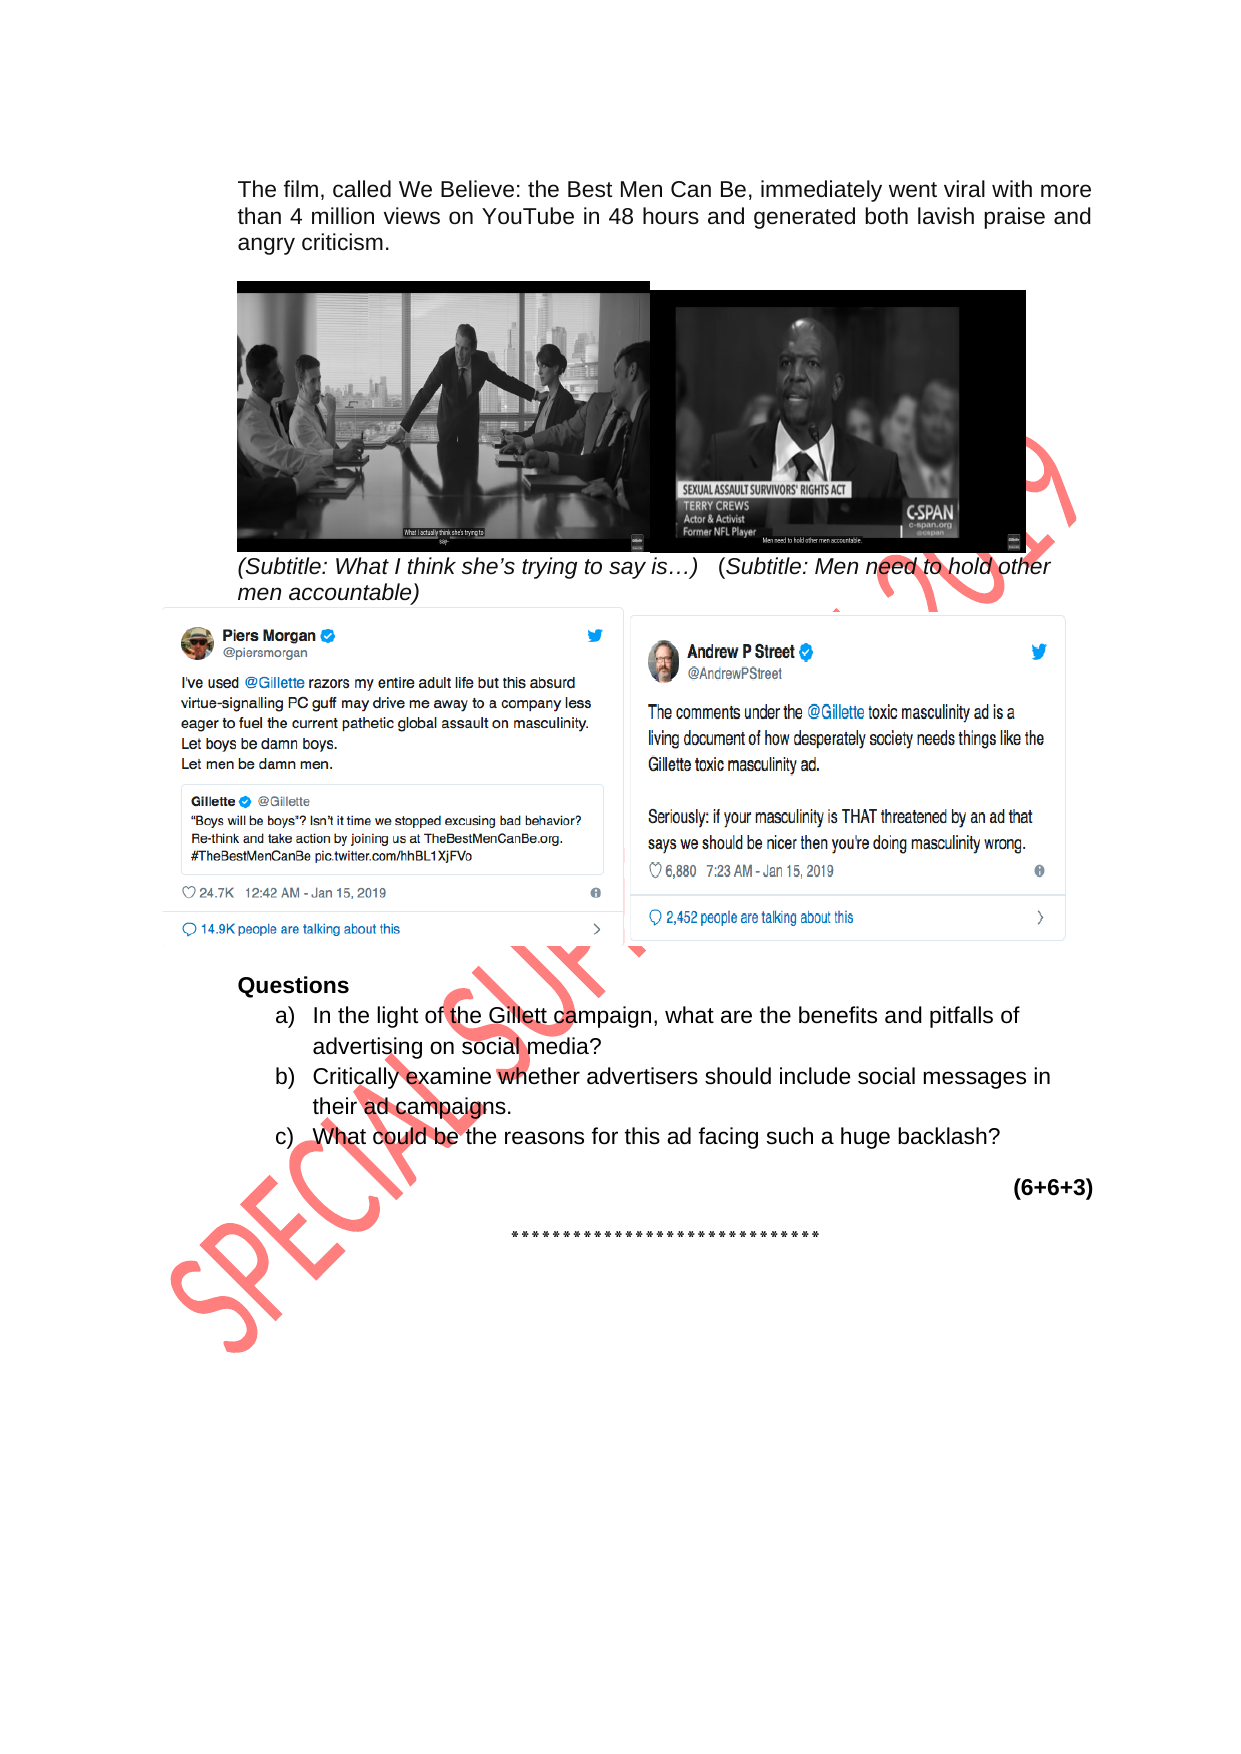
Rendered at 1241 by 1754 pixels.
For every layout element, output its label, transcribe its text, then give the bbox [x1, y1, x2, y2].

list ****************************** [237, 1225, 1093, 1252]
picture [162, 605, 1075, 946]
picture [237, 281, 1026, 553]
text (Subtitle: What I think she’s trying to say is…) (Subtitle: Men need to hold other men accountable) [237, 553, 1093, 606]
list Critically examine whether advertisers should include social messages in their ad campaigns. [275, 1063, 1093, 1119]
text (6+6+3) [162, 1174, 1093, 1201]
list What could be the reasons for this ad facing such a huge backlash? [275, 1123, 1093, 1149]
text The film, called We Believe: the Best Men Can Be, immediately went viral with more than 4 million views on YouTube in 48 hours and generated both lavish praise and angry criticism. [237, 176, 1093, 255]
list Questions [237, 972, 1093, 998]
list In the light of the Gillett campaign, what are the benefits and pitfalls of advertising on social media? [275, 1002, 1093, 1059]
